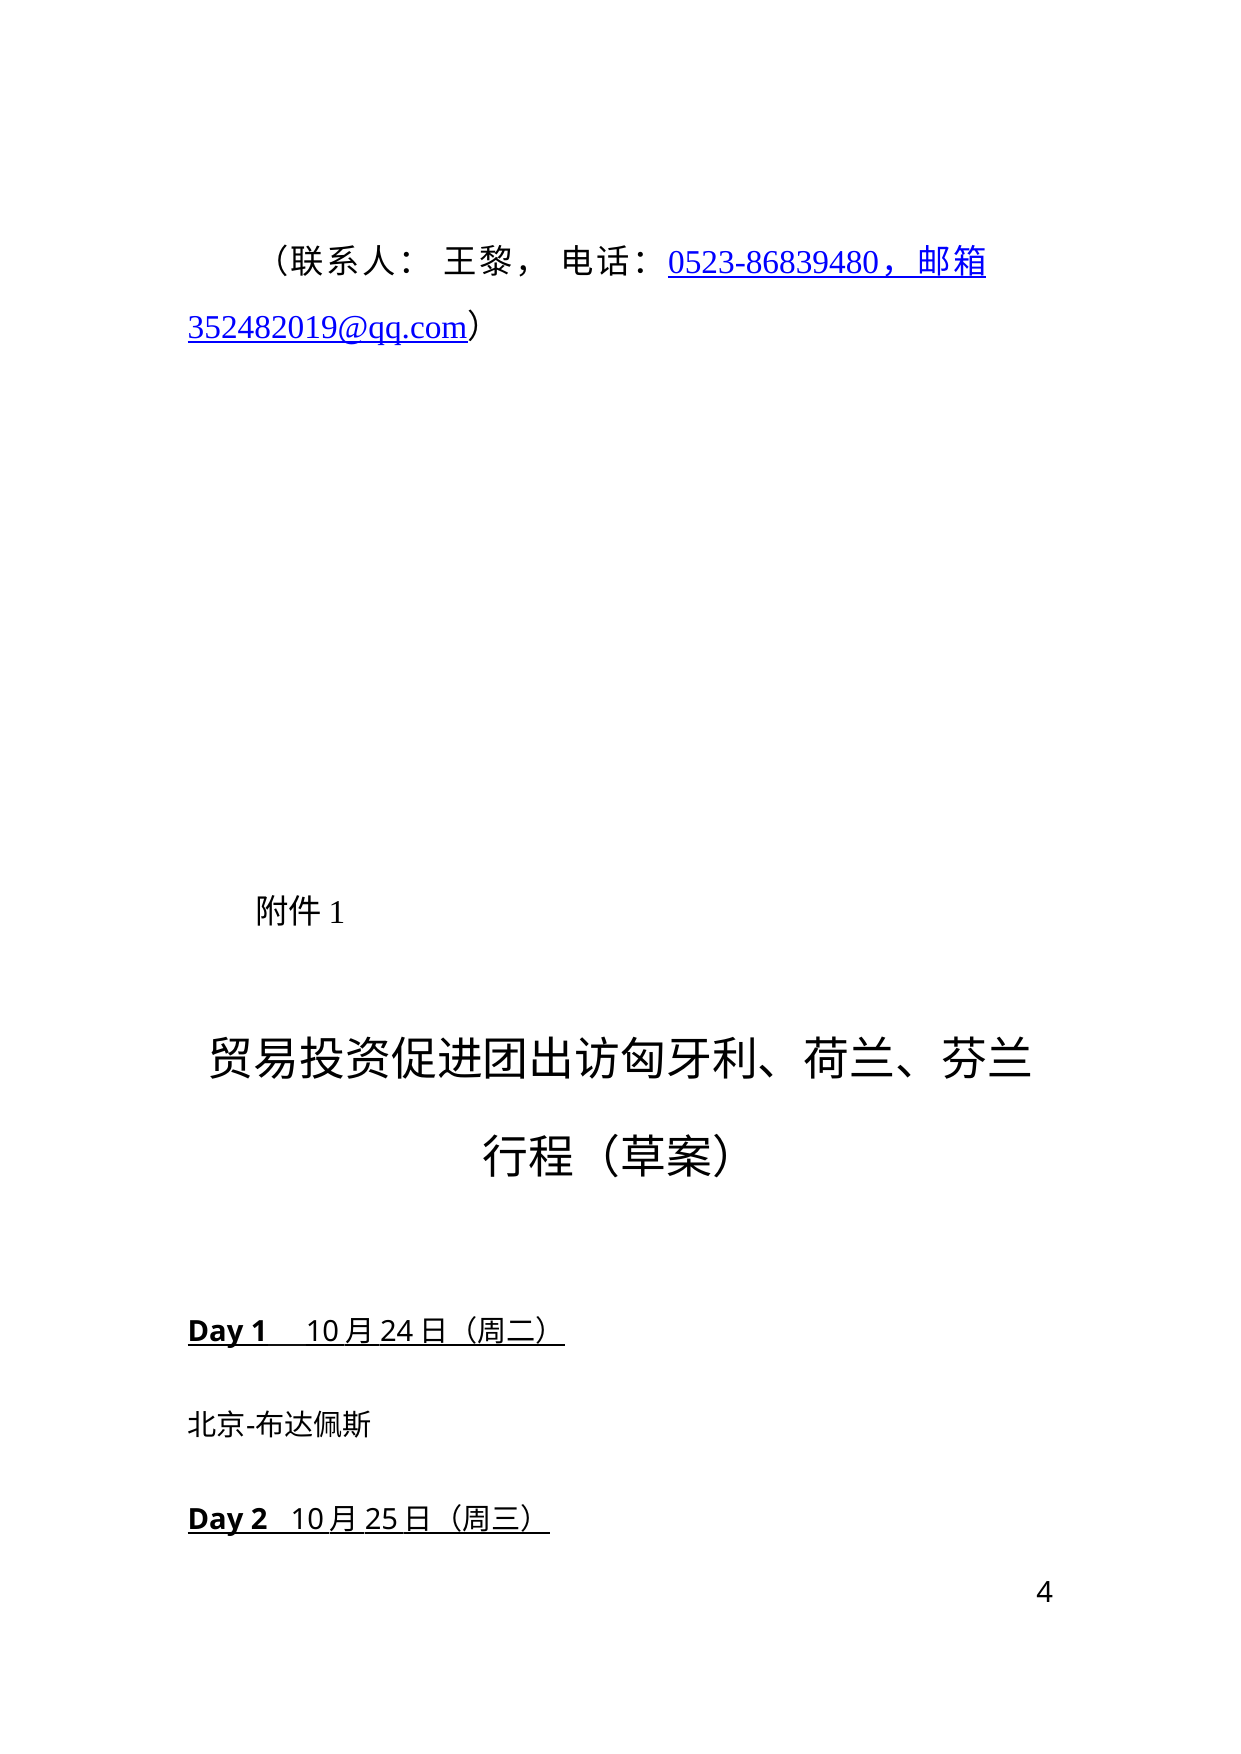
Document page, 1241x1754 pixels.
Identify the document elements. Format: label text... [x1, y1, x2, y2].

text 贸易投资促进团出访匈牙利、荷兰、芬兰 [187, 1007, 1053, 1104]
text （联系人： 王黎， 电话：0523-86839480，邮箱352482019@qq.com） [187, 227, 986, 357]
text 北京-布达佩斯 [187, 1390, 1053, 1455]
text 行程（草案） [187, 1104, 1053, 1202]
text Day 1 10月24日（周二） [187, 1296, 1053, 1361]
text Day 2 10月25日（周三） [187, 1484, 1053, 1549]
text 附件1 [187, 877, 986, 942]
